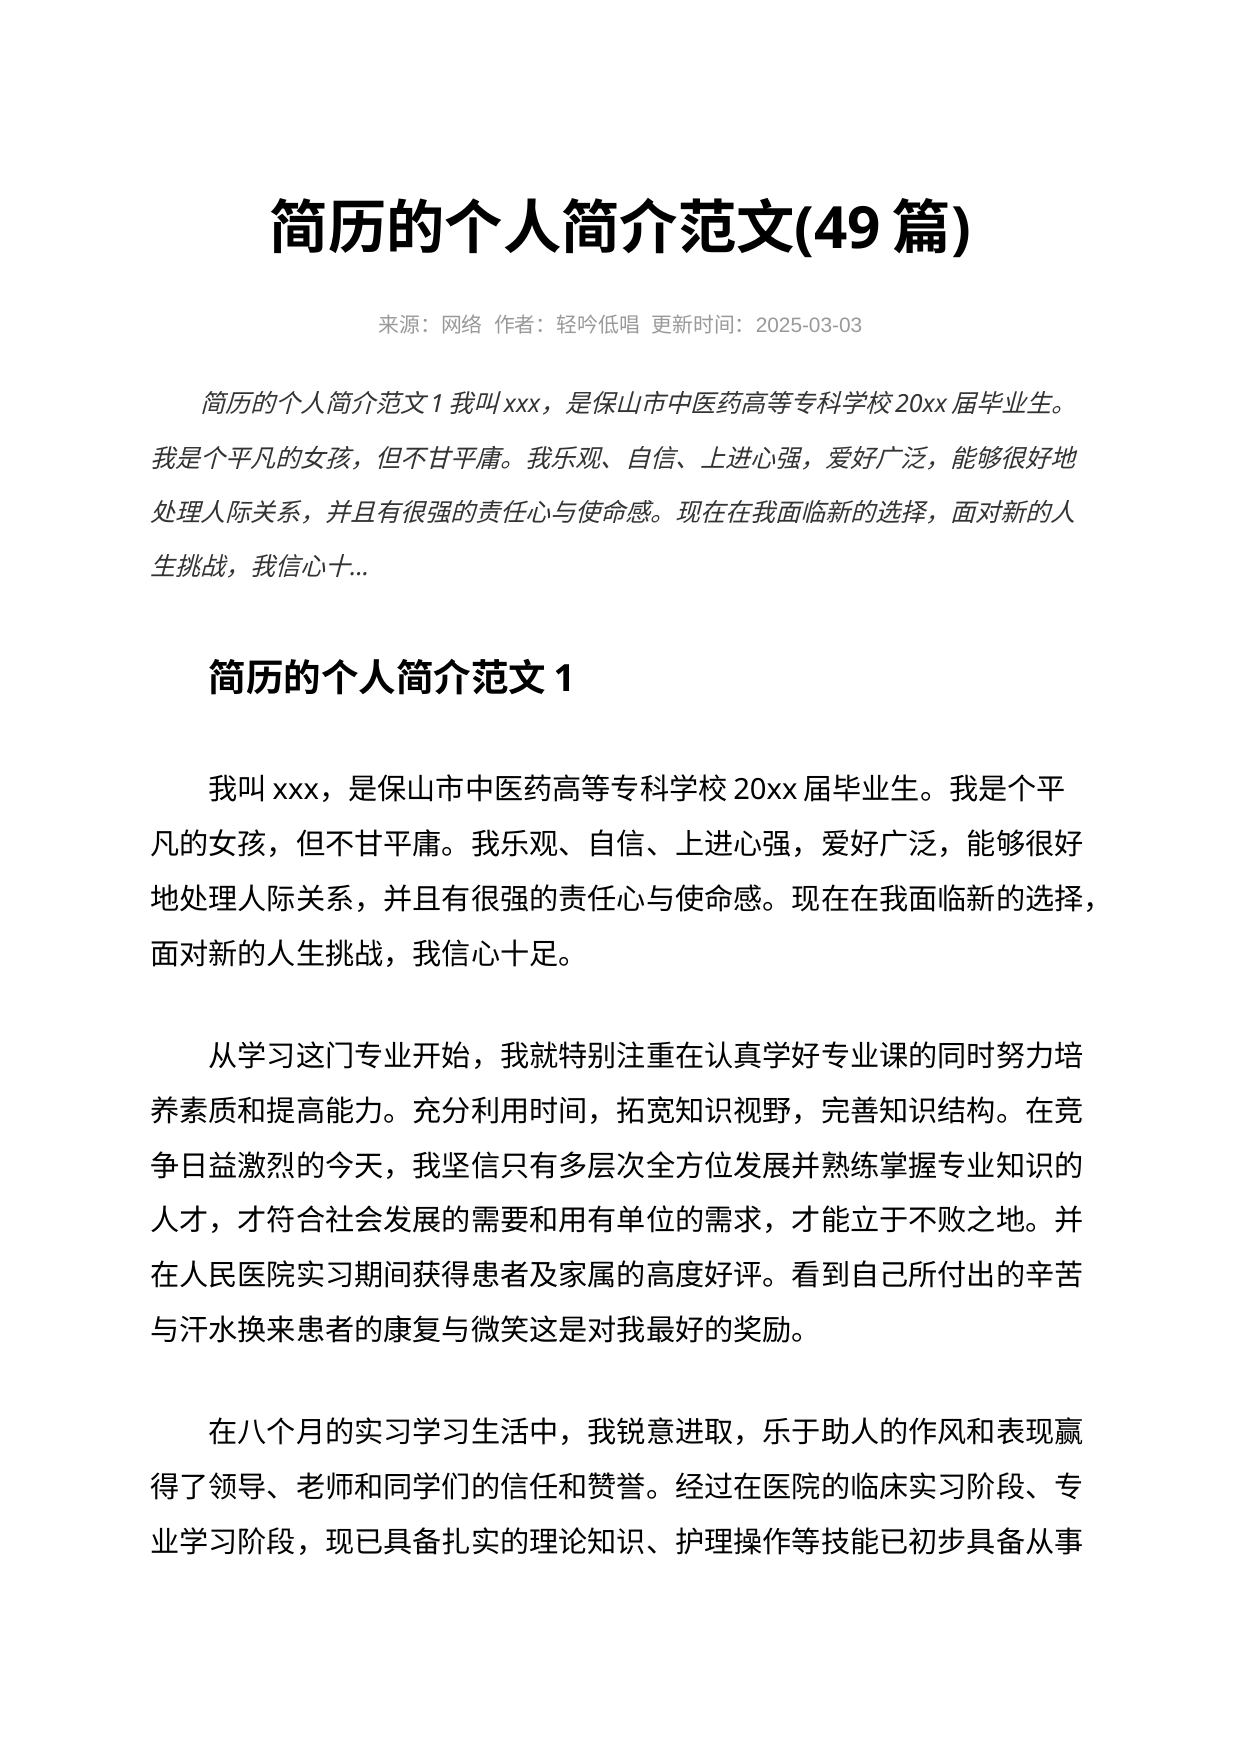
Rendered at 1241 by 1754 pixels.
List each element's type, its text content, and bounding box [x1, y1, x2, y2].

subtitle 简历的个人简介范文(49篇) [150, 181, 1090, 266]
text 来源：网络 作者：轻吟低唱 更新时间：2025-03-03 [150, 313, 1090, 337]
text 我叫xxx，是保山市中医药高等专科学校20xx届毕业生。我是个平凡的女孩，但不甘平庸。我乐观、自信、上进心强，爱好广泛，能够很好地处理人际关系，并且有很强的责任心与使命感。现在在我面临新的选择，面对新的人生挑战，我信心十足。 [150, 766, 1090, 973]
text 简历的个人简介范文1 [150, 648, 1090, 703]
text 简历的个人简介范文1我叫xxx，是保山市中医药高等专科学校20xx届毕业生。我是个平凡的女孩，但不甘平庸。我乐观、自信、上进心强，爱好广泛，能够很好地处理人际关系，并且有很强的责任心与使命感。现在在我面临新的选择，面对新的人生挑战，我信心十... [150, 384, 1090, 583]
text 从学习这门专业开始，我就特别注重在认真学好专业课的同时努力培养素质和提高能力。充分利用时间，拓宽知识视野，完善知识结构。在竞争日益激烈的今天，我坚信只有多层次全方位发展并熟练掌握专业知识的人才，才符合社会发展的需要和用有单位的需求，才能立于不败之地。并在人民医院实习期间获得患者及家属的高度好评。看到自己所付出的辛苦与汗水换来患者的康复与微笑这是对我最好的奖励。 [150, 1032, 1090, 1349]
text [150, 1408, 1090, 1561]
